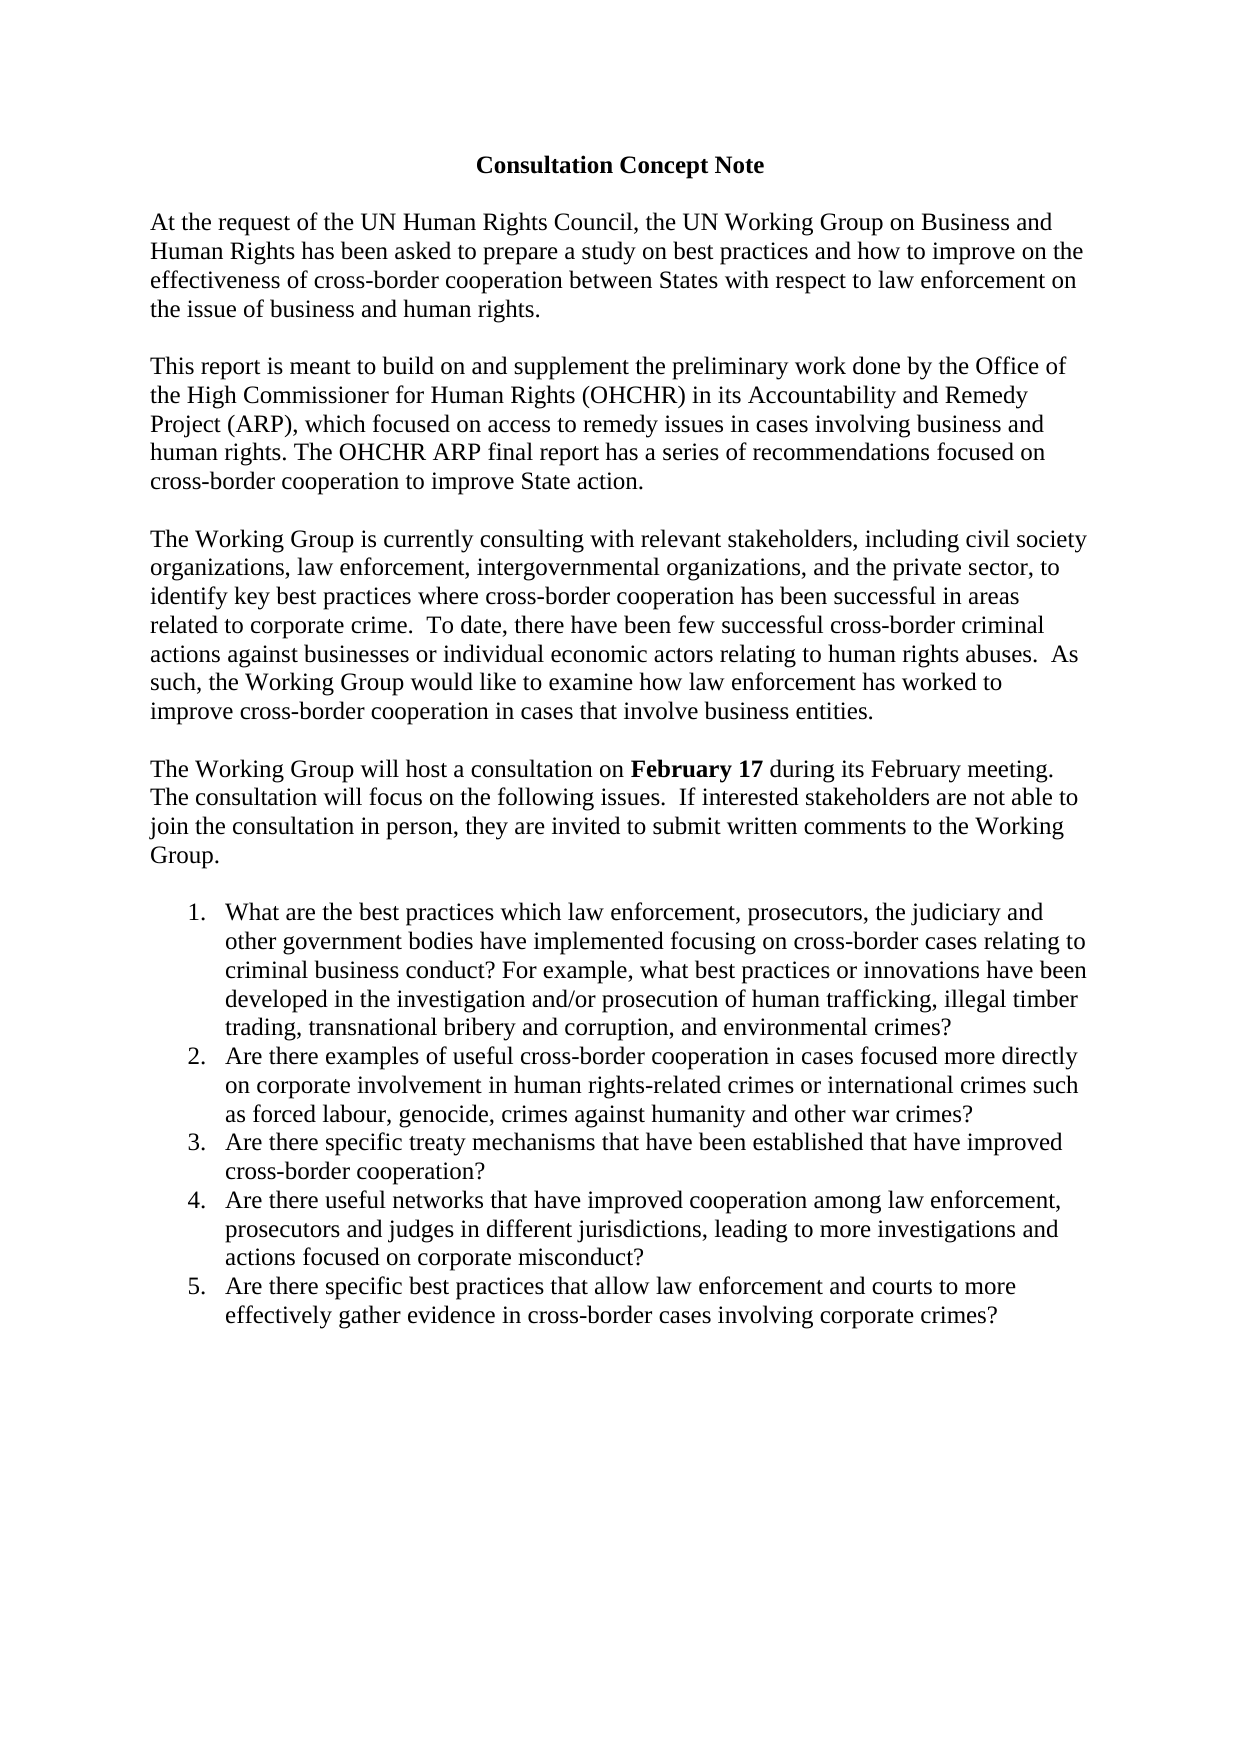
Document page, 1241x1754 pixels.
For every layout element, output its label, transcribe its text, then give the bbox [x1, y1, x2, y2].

list What are the best practices which law enforcement, prosecutors, the judiciary and other government bodies have implemented focusing on cross-border cases relating to criminal business conduct? For example, what best practices or innovations have been developed in the investigation and/or prosecution of human trafficking, illegal timber trading, transnational bribery and corruption, and environmental crimes? [187, 897, 1090, 1041]
text At the request of the UN Human Rights Council, the UN Working Group on Business and Human Rights has been asked to prepare a study on best practices and how to improve on the effectiveness of cross-border cooperation between States with respect to law enforcement on the issue of business and human rights. [150, 207, 1090, 322]
list Are there useful networks that have improved cooperation among law enforcement, prosecutors and judges in different jurisdictions, leading to more investigations and actions focused on corporate misconduct? [187, 1185, 1090, 1271]
text This report is meant to build on and supplement the preliminary work done by the Office of the High Commissioner for Human Rights (OHCHR) in its Accountability and Remedy Project (ARP), which focused on access to remedy issues in cases involving business and human rights. The OHCHR ARP final report has a series of recommendations focused on cross-border cooperation to improve State action. [150, 351, 1090, 495]
text The Working Group will host a consultation on February 17 during its February meeting. The consultation will focus on the following issues. If interested stakeholders are not able to join the consultation in person, they are invited to submit written comments to the Working Group. [150, 754, 1090, 869]
list Are there examples of useful cross-border cooperation in cases focused more directly on corporate involvement in human rights-related crimes or international crimes such as forced labour, genocide, crimes against humanity and other war crimes? [187, 1041, 1090, 1127]
list Are there specific best practices that allow law enforcement and courts to more effectively gather evidence in cross-border cases involving corporate crimes? [187, 1271, 1090, 1329]
text Consultation Concept Note [150, 150, 1090, 179]
list Are there specific treaty mechanisms that have been established that have improved cross-border cooperation? [187, 1127, 1090, 1185]
text The Working Group is currently consulting with relevant stakeholders, including civil society organizations, law enforcement, intergovernmental organizations, and the private sector, to identify key best practices where cross-border cooperation has been successful in areas related to corporate crime. To date, there have been few successful cross-border criminal actions against businesses or individual economic actors relating to human rights abuses. As such, the Working Group would like to examine how law enforcement has worked to improve cross-border cooperation in cases that involve business entities. [150, 524, 1090, 725]
